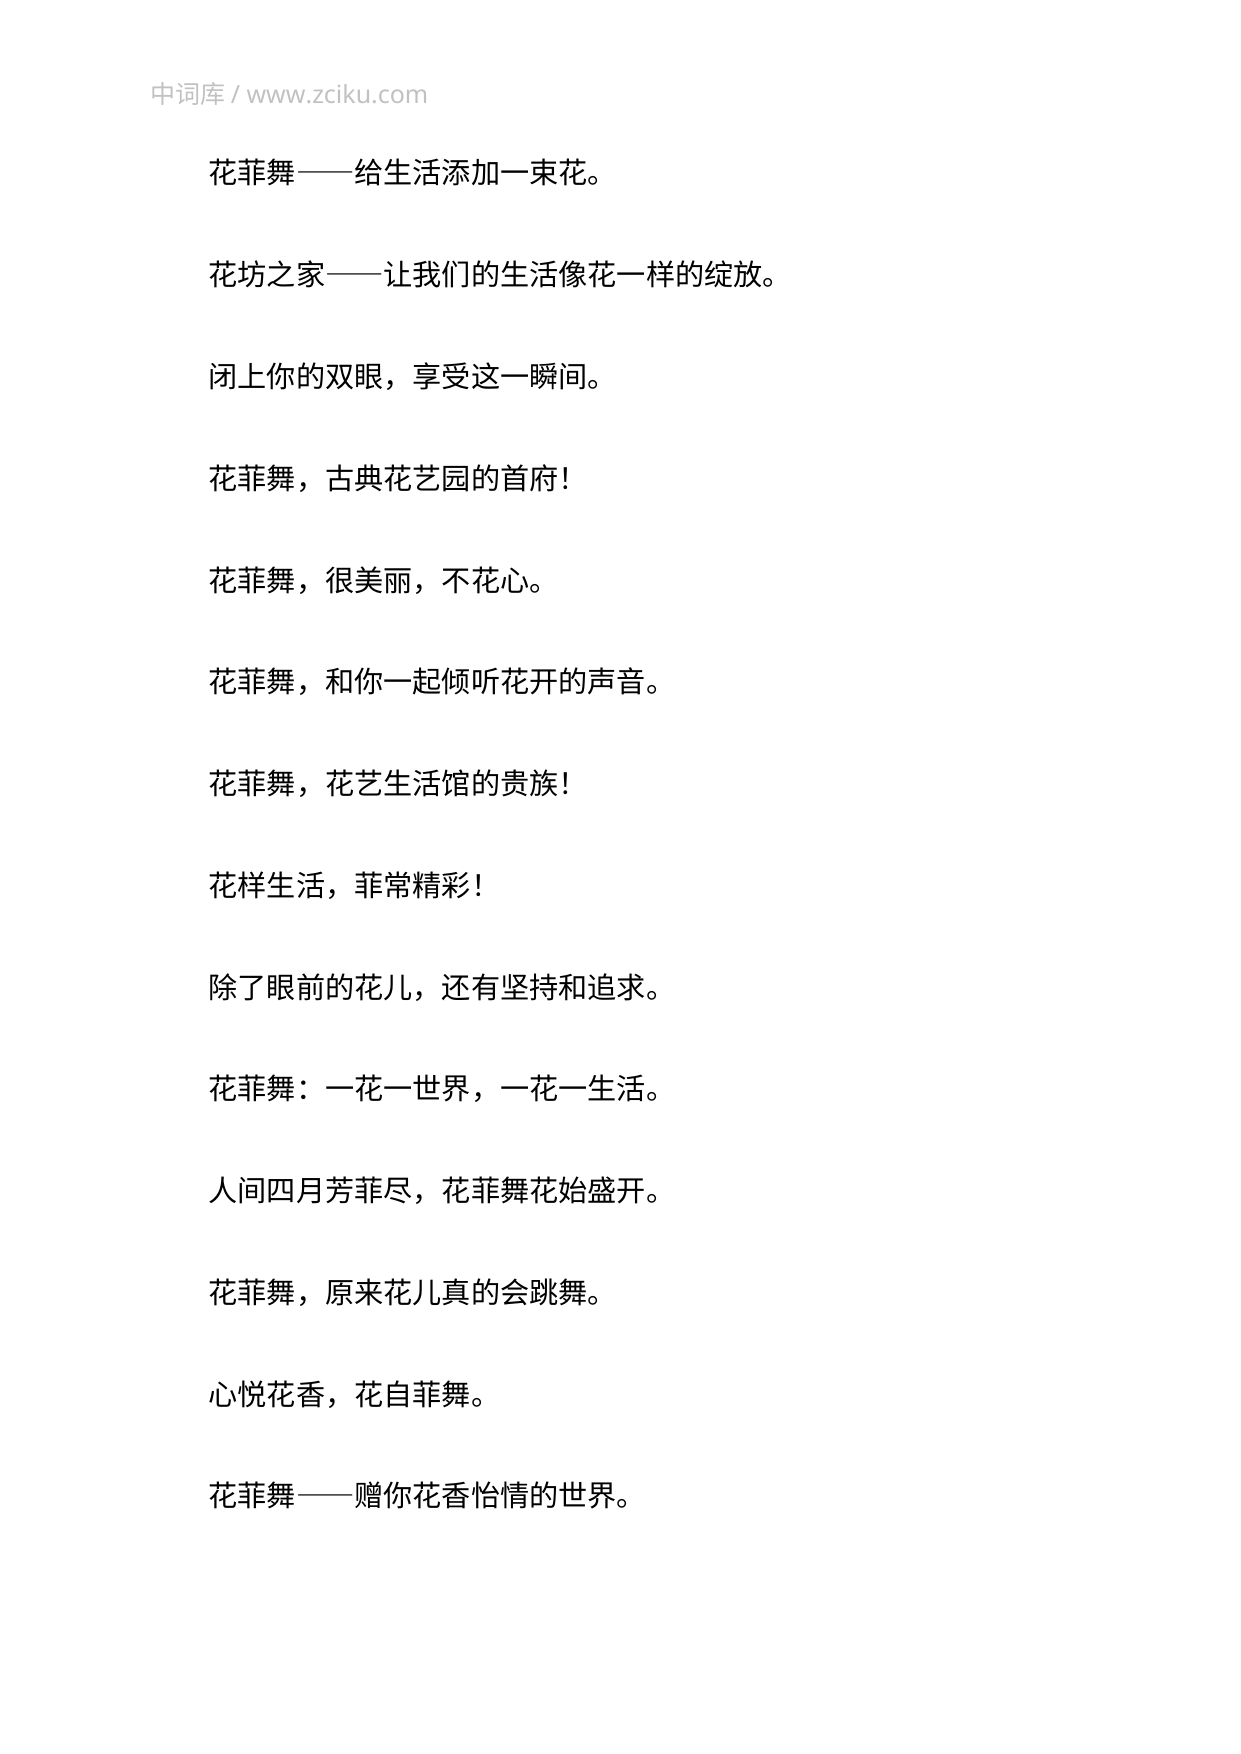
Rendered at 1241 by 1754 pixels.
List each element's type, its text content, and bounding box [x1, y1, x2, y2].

text 心悦花香，花自菲舞。 [150, 1371, 1090, 1413]
text 花菲舞，很美丽，不花心。 [150, 557, 1090, 599]
text 花菲舞，原来花儿真的会跳舞。 [150, 1269, 1090, 1312]
text 花菲舞，和你一起倾听花开的声音。 [150, 659, 1090, 701]
text 人间四月芳菲尽，花菲舞花始盛开。 [150, 1168, 1090, 1210]
text 除了眼前的花儿，还有坚持和追求。 [150, 964, 1090, 1006]
text 花坊之家——让我们的生活像花一样的绽放。 [150, 252, 1090, 294]
text 闭上你的双眼，享受这一瞬间。 [150, 353, 1090, 396]
text 花菲舞，花艺生活馆的贵族！ [150, 761, 1090, 803]
text 花样生活，菲常精彩！ [150, 862, 1090, 905]
text 花菲舞，古典花艺园的首府！ [150, 455, 1090, 498]
text 花菲舞——给生活添加一束花。 [150, 150, 1090, 192]
text 花菲舞：一花一世界，一花一生活。 [150, 1066, 1090, 1108]
text 花菲舞——赠你花香怡情的世界。 [150, 1473, 1090, 1515]
